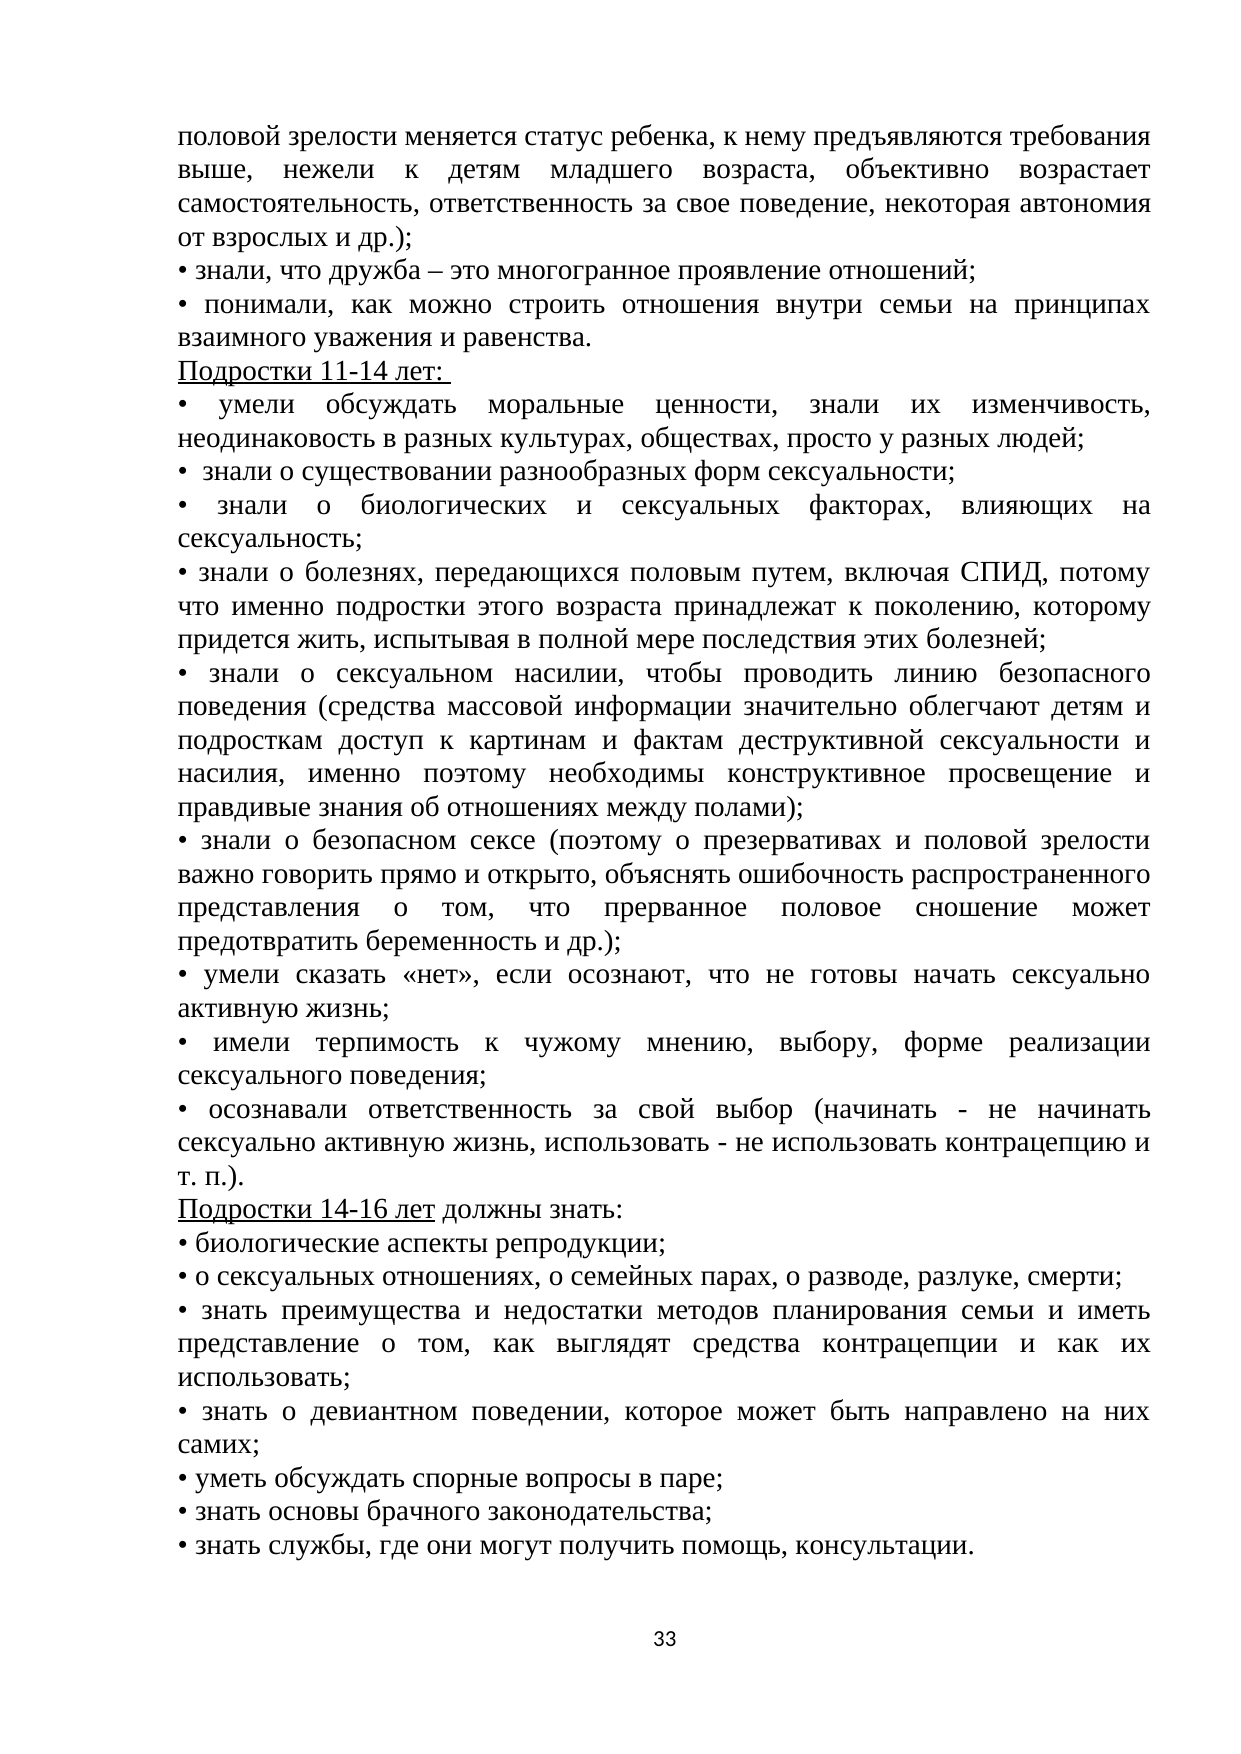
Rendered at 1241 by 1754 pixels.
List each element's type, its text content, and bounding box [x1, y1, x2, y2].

text • знать службы, где они могут получить помощь, консультации. [177, 1527, 1152, 1560]
text • умели сказать «нет», если осознают, что не готовы начать сексуально активную жизнь; [177, 957, 1152, 1024]
text • биологические аспекты репродукции; [177, 1225, 1152, 1258]
text • о сексуальных отношениях, о семейных парах, о разводе, разлуке, смерти; [177, 1258, 1152, 1292]
text Подростки 14-16 лет должны знать: [177, 1191, 1152, 1225]
text • знали о болезнях, передающихся половым путем, включая СПИД, потому что именно подростки этого возраста принадлежат к поколению, которому придется жить, испытывая в полной мере последствия этих болезней; [177, 554, 1152, 655]
text • знали о сексуальном насилии, чтобы проводить линию безопасного поведения (средства массовой информации значительно облегчают детям и подросткам доступ к картинам и фактам деструктивной сексуальности и насилия, именно поэтому необходимы конструктивное просвещение и правдивые знания об отношениях между полами); [177, 655, 1152, 822]
text • знали о существовании разнообразных форм сексуальности; [177, 453, 1152, 487]
text • осознавали ответственность за свой выбор (начинать - не начинать сексуально активную жизнь, использовать - не использовать контрацепцию и т. п.). [177, 1091, 1152, 1191]
text • знать основы брачного законодательства; [177, 1493, 1152, 1527]
text • умели обсуждать моральные ценности, знали их изменчивость, неодинаковость в разных культурах, обществах, просто у разных людей; [177, 386, 1152, 453]
text • уметь обсуждать спорные вопросы в паре; [177, 1460, 1152, 1493]
text • знать о девиантном поведении, которое может быть направлено на них самих; [177, 1393, 1152, 1460]
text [177, 118, 1152, 252]
text • знали о биологических и сексуальных факторах, влияющих на сексуальность; [177, 487, 1152, 554]
text • знать преимущества и недостатки методов планирования семьи и иметь представление о том, как выглядят средства контрацепции и как их использовать; [177, 1292, 1152, 1393]
text Подростки 11-14 лет: [177, 353, 1152, 386]
text • понимали, как можно строить отношения внутри семьи на принципах взаимного уважения и равенства. [177, 286, 1152, 353]
text • знали о безопасном сексе (поэтому о презервативах и половой зрелости важно говорить прямо и открыто, объяснять ошибочность распространенного представления о том, что прерванное половое сношение может предотвратить беременность и др.); [177, 822, 1152, 957]
text • знали, что дружба – это многогранное проявление отношений; [177, 252, 1152, 286]
text • имели терпимость к чужому мнению, выбору, форме реализации сексуального поведения; [177, 1024, 1152, 1091]
